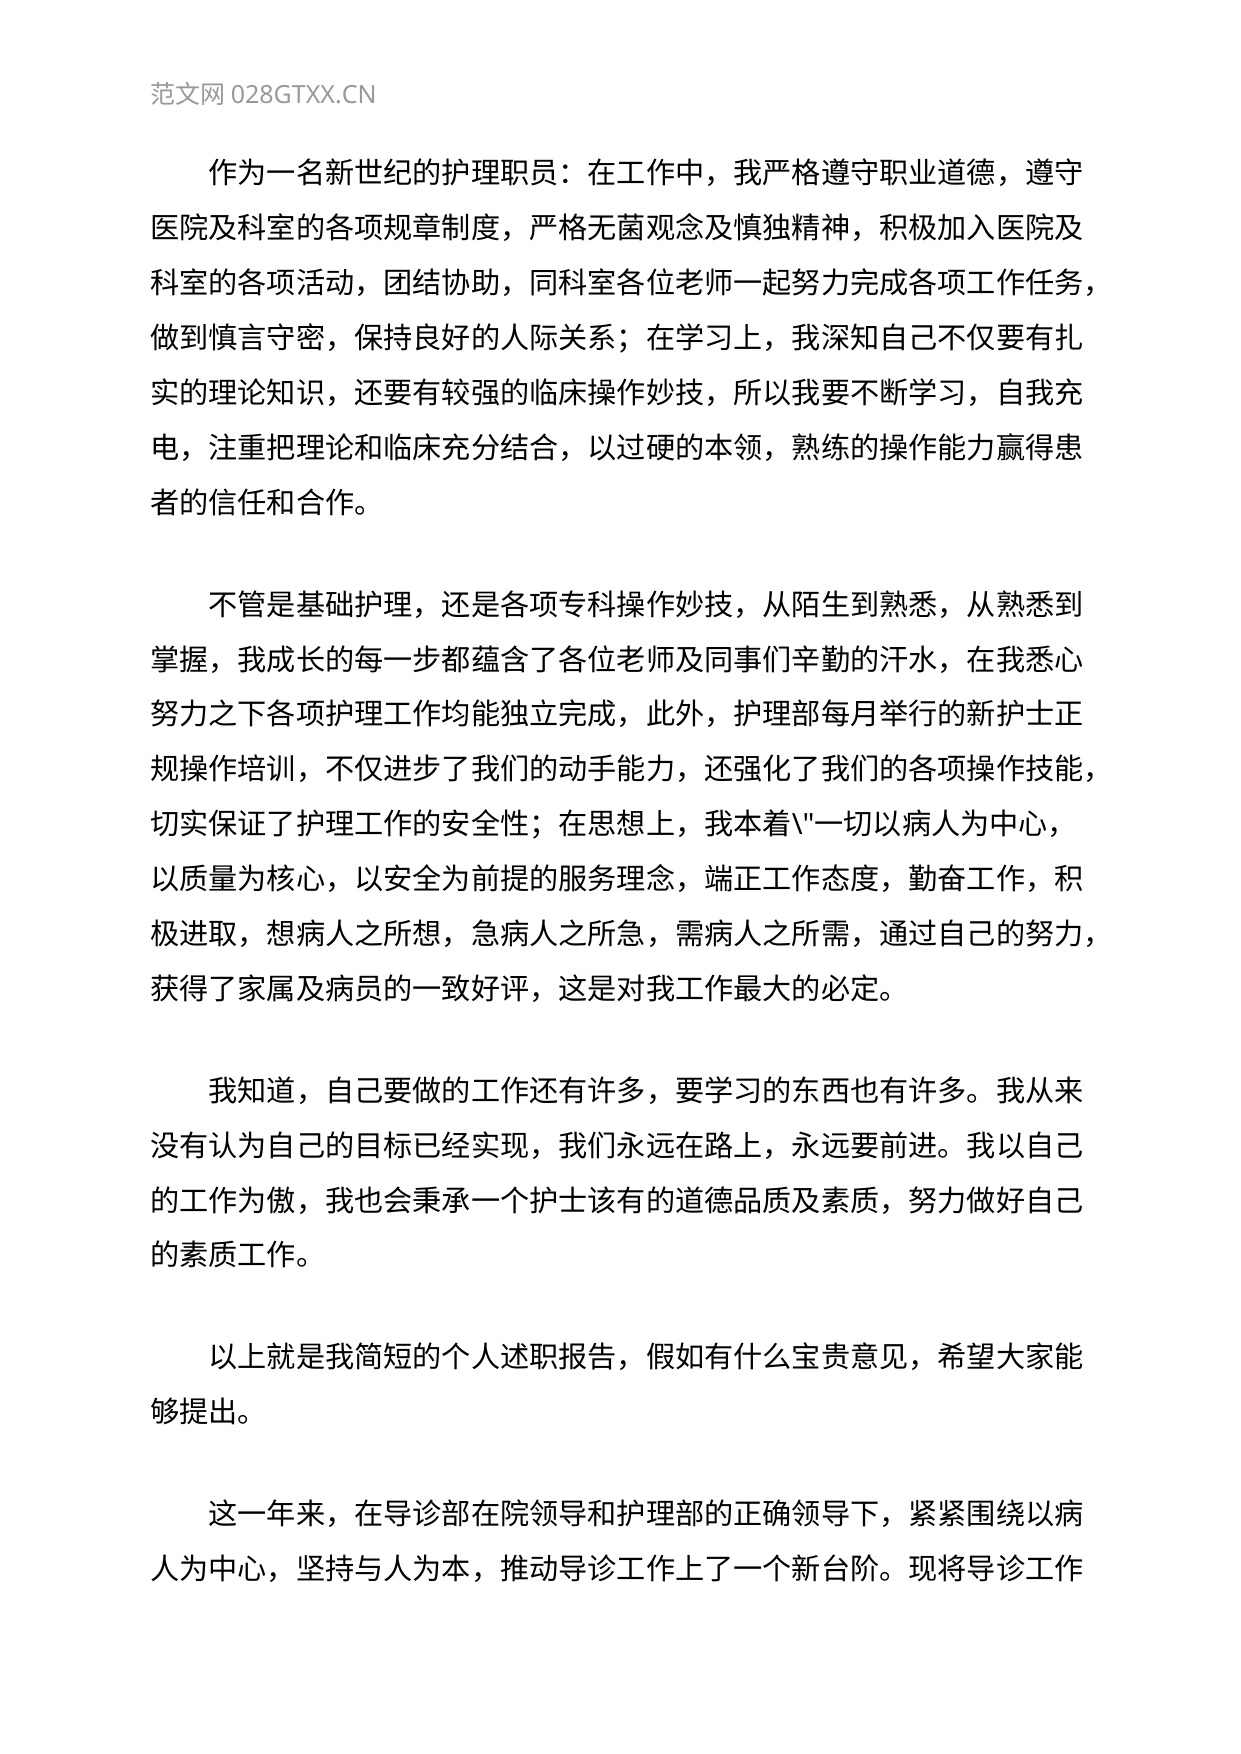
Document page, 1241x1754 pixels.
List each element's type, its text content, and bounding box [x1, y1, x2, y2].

text 不管是基础护理，还是各项专科操作妙技，从陌生到熟悉，从熟悉到掌握，我成长的每一步都蕴含了各位老师及同事们辛勤的汗水，在我悉心努力之下各项护理工作均能独立完成，此外，护理部每月举行的新护士正规操作培训，不仅进步了我们的动手能力，还强化了我们的各项操作技能，切实保证了护理工作的安全性；在思想上，我本着\"一切以病人为中心，以质量为核心，以安全为前提的服务理念，端正工作态度，勤奋工作，积极进取，想病人之所想，急病人之所急，需病人之所需，通过自己的努力，获得了家属及病员的一致好评，这是对我工作最大的必定。 [150, 581, 1090, 1008]
text 作为一名新世纪的护理职员：在工作中，我严格遵守职业道德，遵守医院及科室的各项规章制度，严格无菌观念及慎独精神，积极加入医院及科室的各项活动，团结协助，同科室各位老师一起努力完成各项工作任务，做到慎言守密，保持良好的人际关系；在学习上，我深知自己不仅要有扎实的理论知识，还要有较强的临床操作妙技，所以我要不断学习，自我充电，注重把理论和临床充分结合，以过硬的本领，熟练的操作能力赢得患者的信任和合作。 [150, 150, 1090, 522]
text 以上就是我简短的个人述职报告，假如有什么宝贵意见，希望大家能够提出。 [150, 1334, 1090, 1431]
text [150, 1490, 1090, 1588]
text 我知道，自己要做的工作还有许多，要学习的东西也有许多。我从来没有认为自己的目标已经实现，我们永远在路上，永远要前进。我以自己的工作为傲，我也会秉承一个护士该有的道德品质及素质，努力做好自己的素质工作。 [150, 1067, 1090, 1274]
